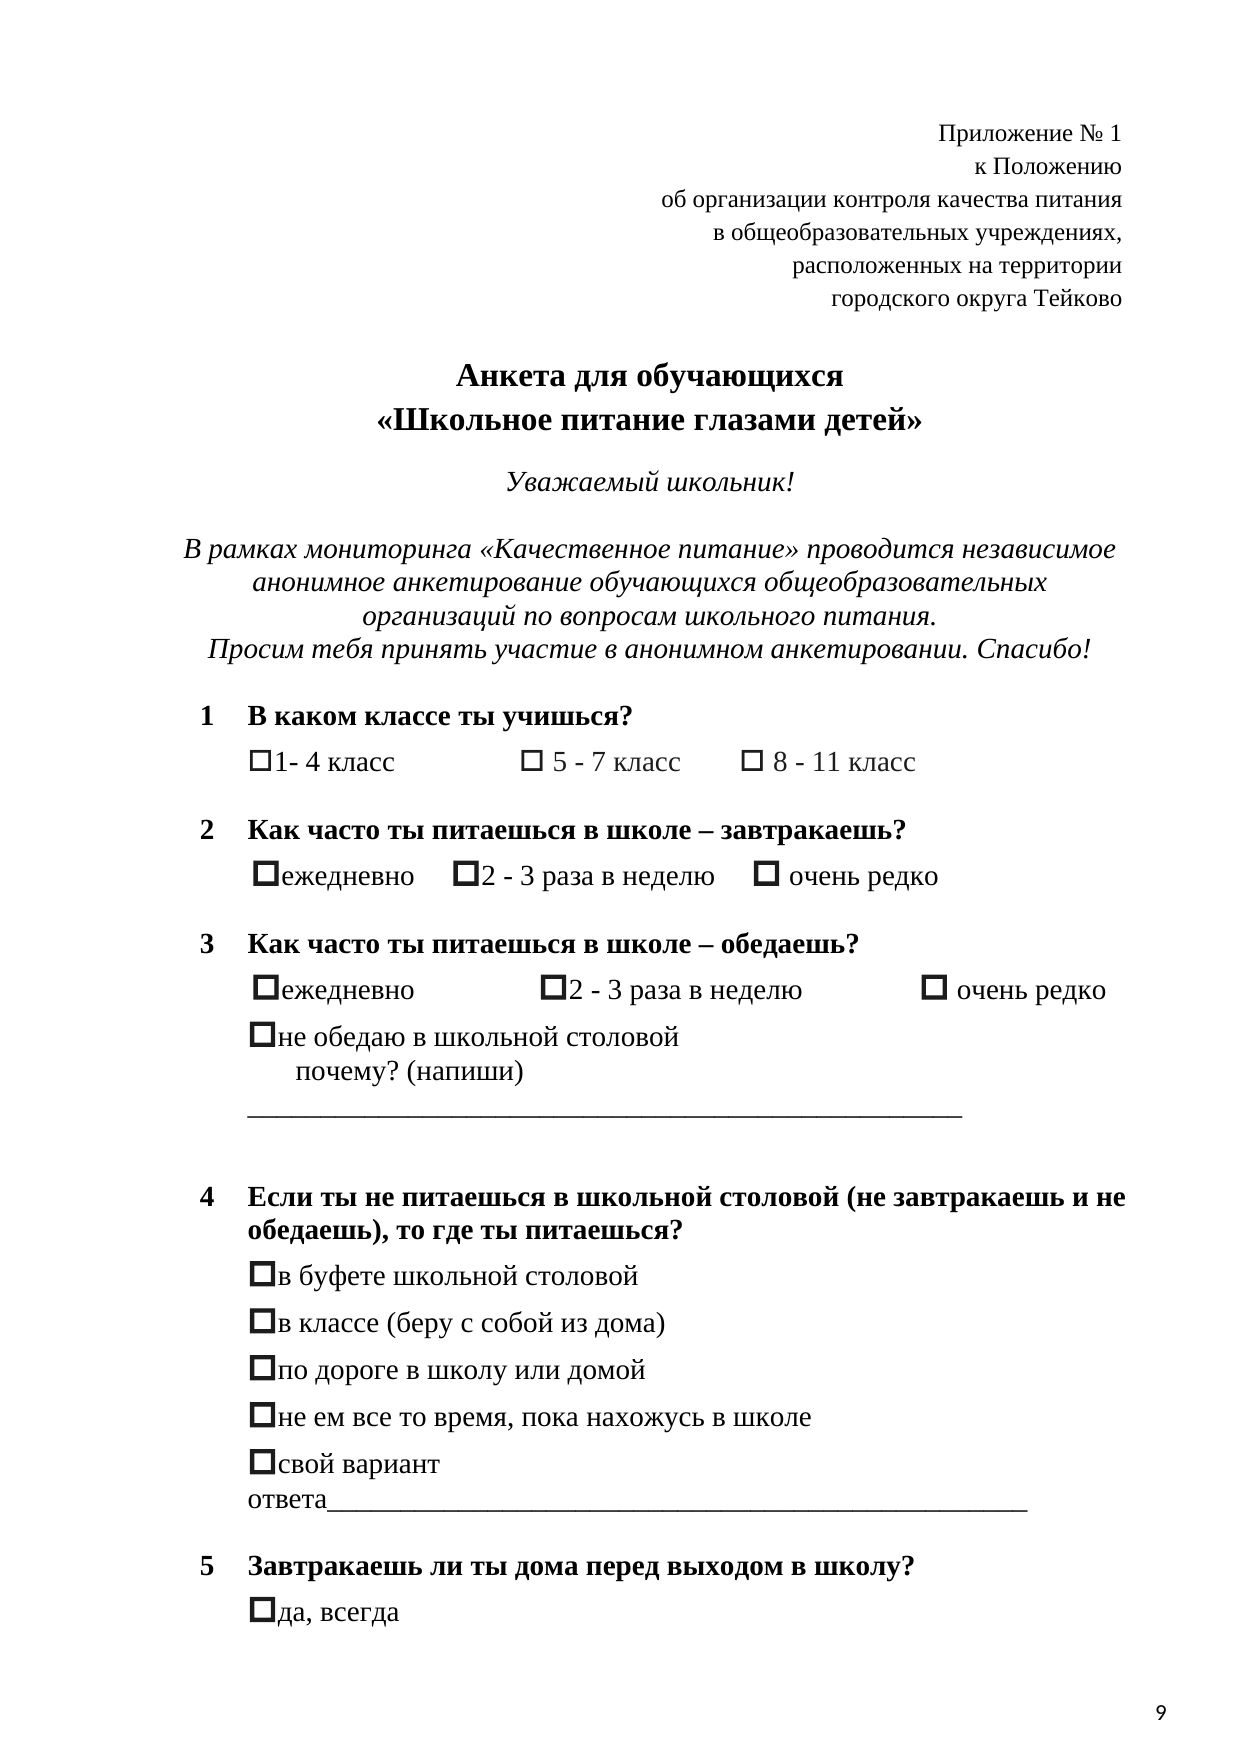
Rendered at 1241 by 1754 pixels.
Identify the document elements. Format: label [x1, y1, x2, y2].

table_header [166, 118, 1133, 1628]
